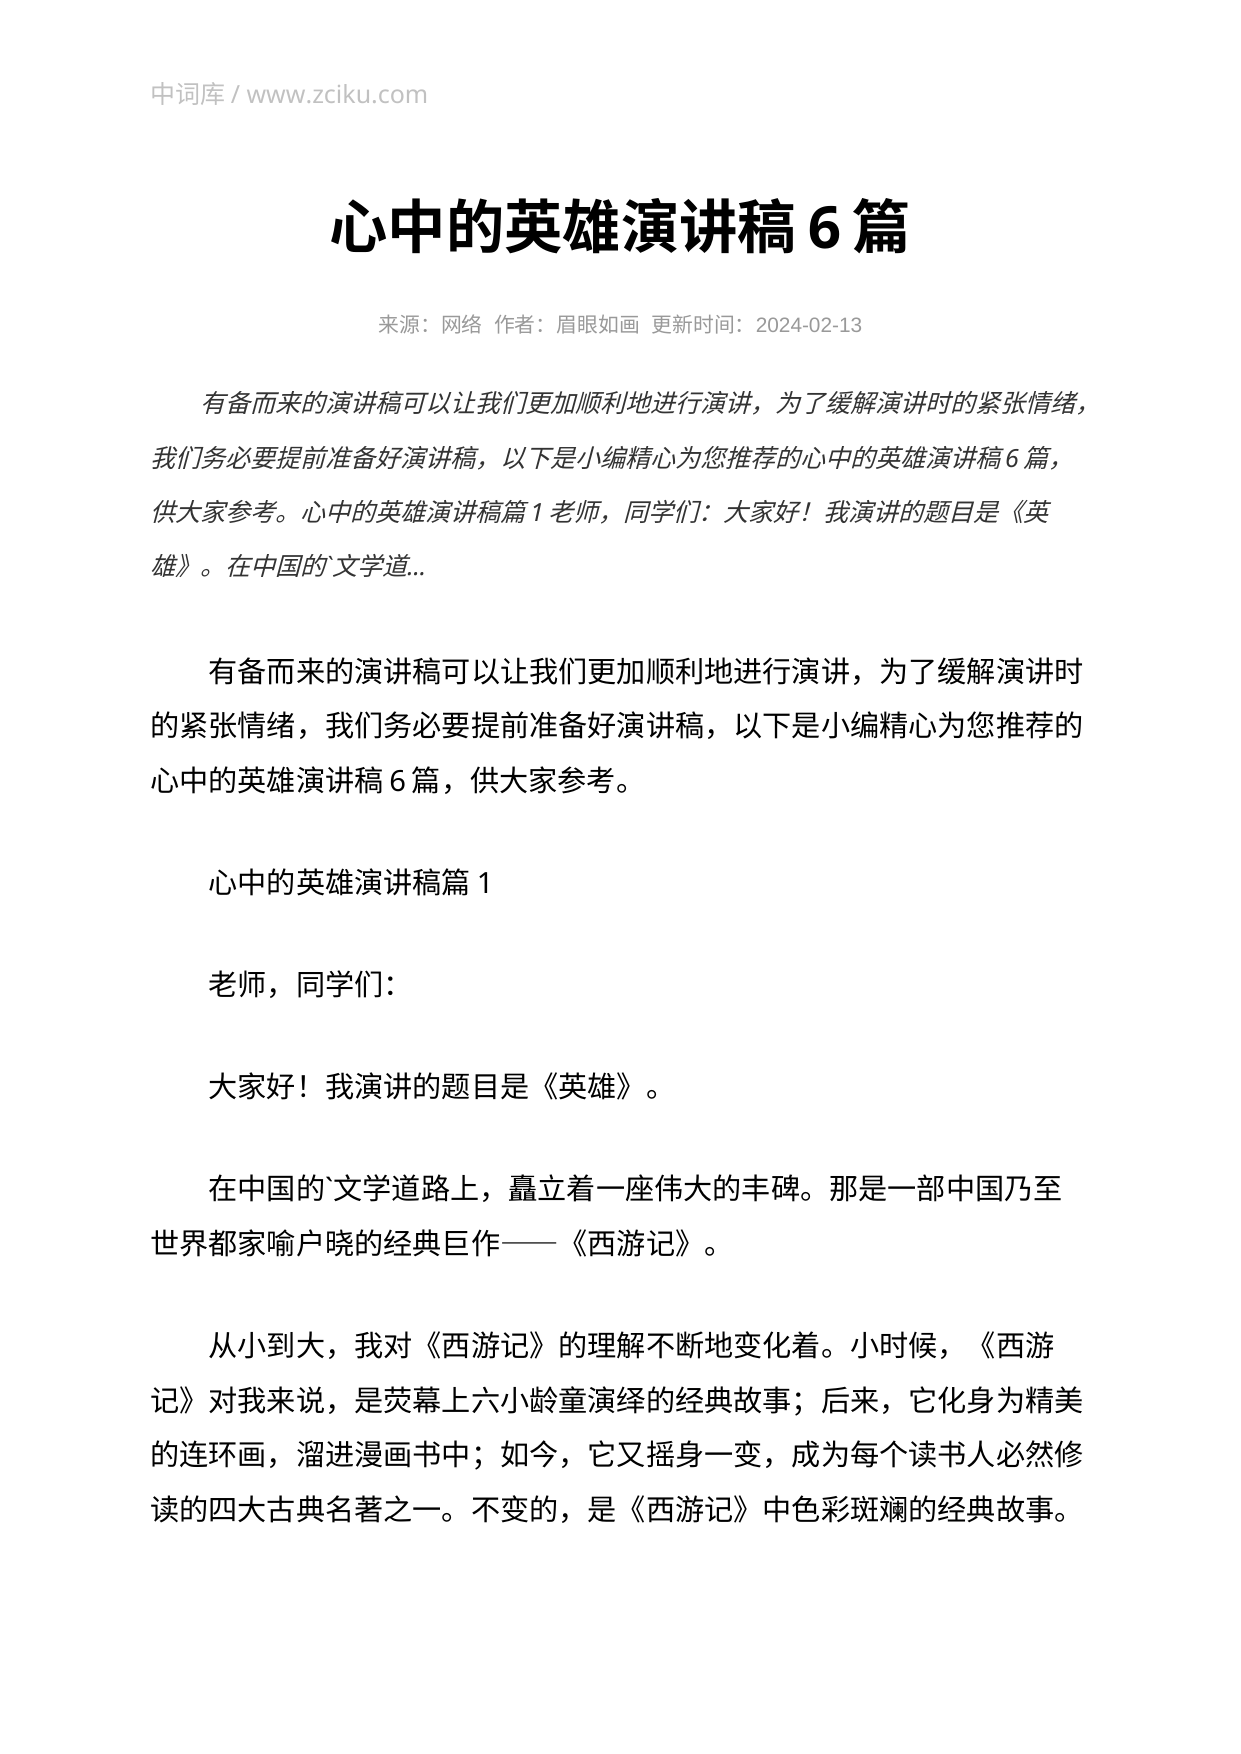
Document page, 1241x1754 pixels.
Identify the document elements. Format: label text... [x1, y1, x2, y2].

text 有备而来的演讲稿可以让我们更加顺利地进行演讲，为了缓解演讲时的紧张情绪，我们务必要提前准备好演讲稿，以下是小编精心为您推荐的心中的英雄演讲稿6篇，供大家参考。 [150, 648, 1090, 800]
text 老师，同学们： [150, 962, 1090, 1004]
text 在中国的`文学道路上，矗立着一座伟大的丰碑。那是一部中国乃至世界都家喻户晓的经典巨作——《西游记》。 [150, 1165, 1090, 1263]
text 有备而来的演讲稿可以让我们更加顺利地进行演讲，为了缓解演讲时的紧张情绪，我们务必要提前准备好演讲稿，以下是小编精心为您推荐的心中的英雄演讲稿6篇，供大家参考。心中的英雄演讲稿篇1老师，同学们：大家好！我演讲的题目是《英雄》。在中国的`文学道... [150, 384, 1090, 583]
text 大家好！我演讲的题目是《英雄》。 [150, 1064, 1090, 1106]
subtitle 心中的英雄演讲稿6篇 [150, 181, 1090, 266]
text 心中的英雄演讲稿篇1 [150, 860, 1090, 902]
text 从小到大，我对《西游记》的理解不断地变化着。小时候，《西游记》对我来说，是荧幕上六小龄童演绎的经典故事；后来，它化身为精美的连环画，溜进漫画书中；如今，它又摇身一变，成为每个读书人必然修读的四大古典名著之一。不变的，是《西游记》中色彩斑斓的经典故事。 [150, 1322, 1090, 1529]
text 来源：网络 作者：眉眼如画 更新时间：2024-02-13 [150, 313, 1090, 337]
